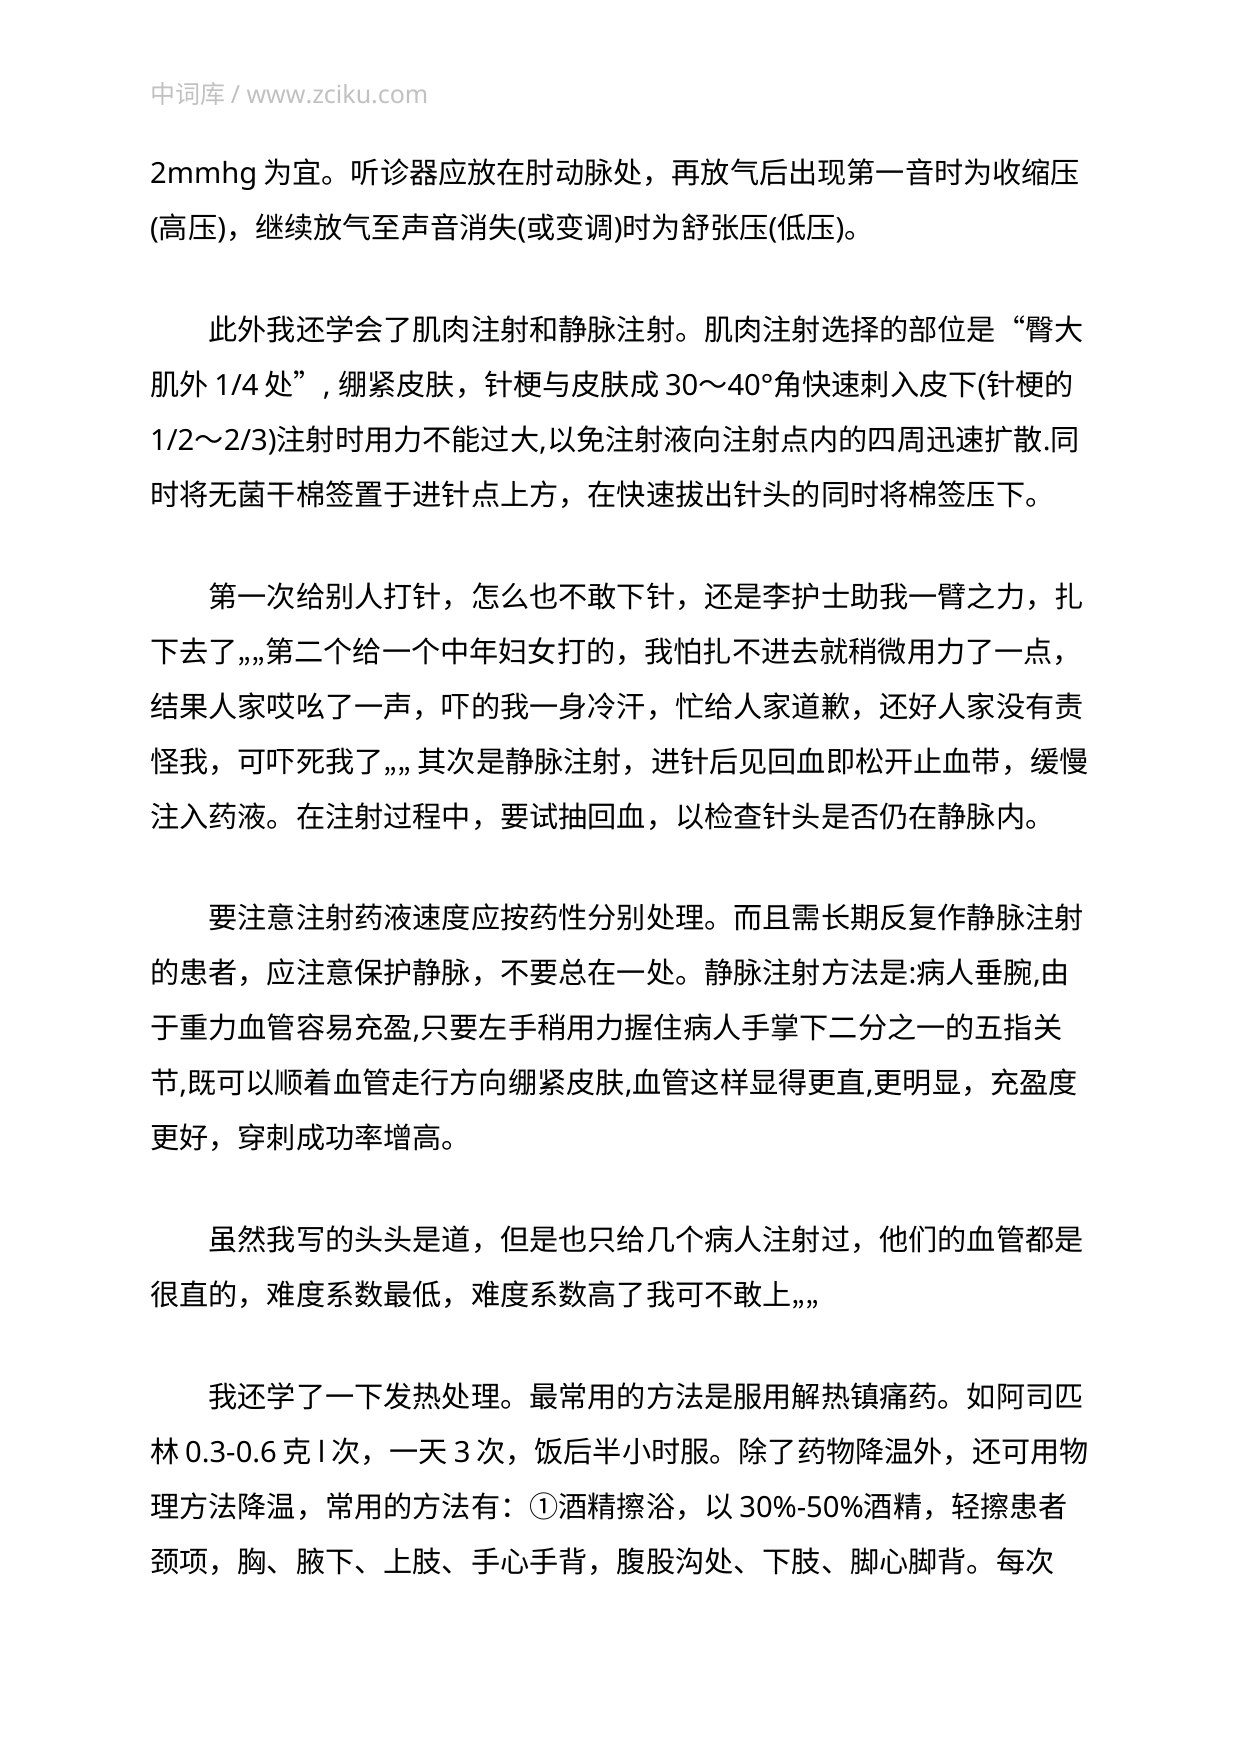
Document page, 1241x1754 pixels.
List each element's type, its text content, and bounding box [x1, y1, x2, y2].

text 要注意注射药液速度应按药性分别处理。而且需长期反复作静脉注射的患者，应注意保护静脉，不要总在一处。静脉注射方法是:病人垂腕,由于重力血管容易充盈,只要左手稍用力握住病人手掌下二分之一的五指关节,既可以顺着血管走行方向绷紧皮肤,血管这样显得更直,更明显，充盈度更好，穿刺成功率增高。 [150, 895, 1090, 1157]
text 第一次给别人打针，怎么也不敢下针，还是李护士助我一臂之力，扎下去了„„第二个给一个中年妇女打的，我怕扎不进去就稍微用力了一点，结果人家哎吆了一声，吓的我一身冷汗，忙给人家道歉，还好人家没有责怪我，可吓死我了„„ 其次是静脉注射，进针后见回血即松开止血带，缓慢注入药液。在注射过程中，要试抽回血，以检查针头是否仍在静脉内。 [150, 574, 1090, 836]
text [150, 1373, 1090, 1581]
text 虽然我写的头头是道，但是也只给几个病人注射过，他们的血管都是很直的，难度系数最低，难度系数高了我可不敢上„„ [150, 1217, 1090, 1314]
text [150, 150, 1090, 247]
text 此外我还学会了肌肉注射和静脉注射。肌肉注射选择的部位是“臀大肌外1/4处”, 绷紧皮肤，针梗与皮肤成30～40°角快速刺入皮下(针梗的1/2～2/3)注射时用力不能过大,以免注射液向注射点内的四周迅速扩散.同时将无菌干棉签置于进针点上方，在快速拔出针头的同时将棉签压下。 [150, 307, 1090, 514]
